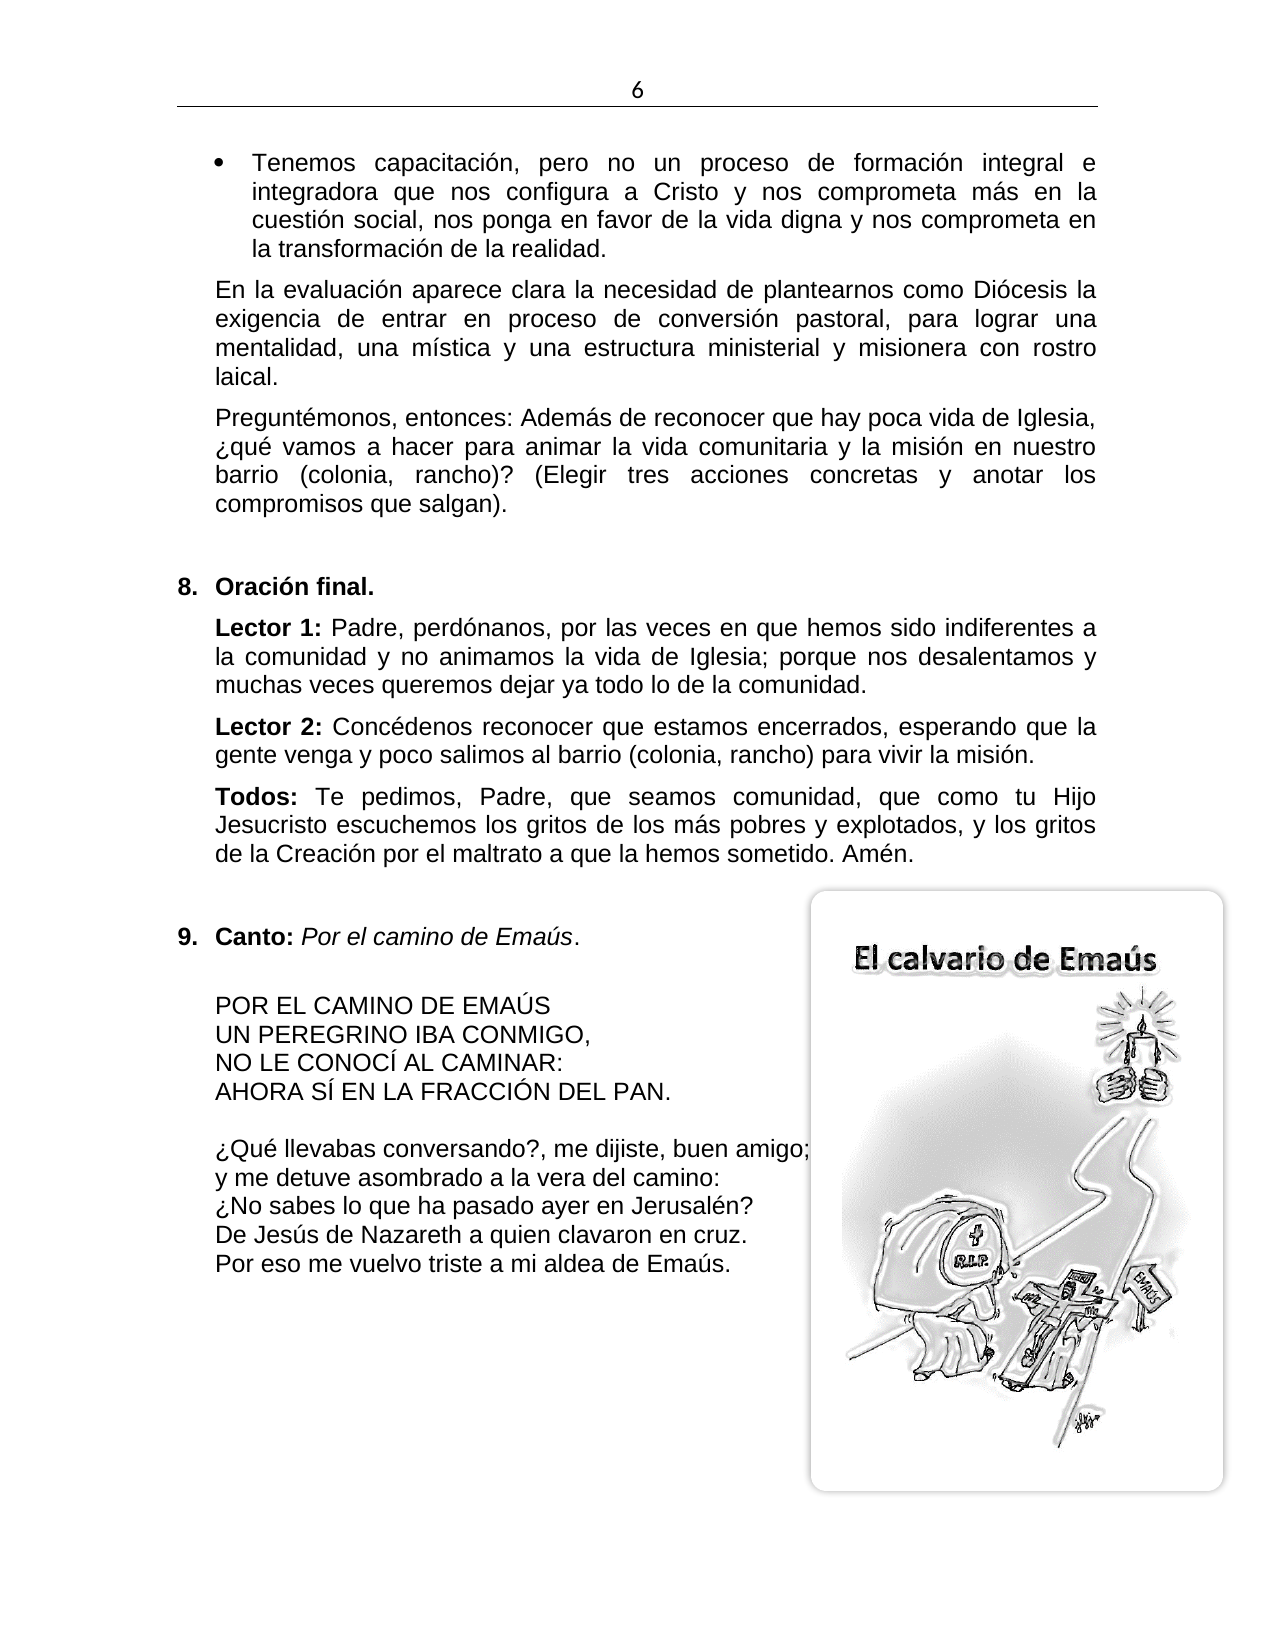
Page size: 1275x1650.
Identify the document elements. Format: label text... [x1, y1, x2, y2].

text ¿No sabes lo que ha pasado ayer en Jerusalén? [215, 1191, 1098, 1220]
list Oración final. [177, 572, 1098, 600]
text Lector 2: Concédenos reconocer que estamos encerrados, esperando que la gente venga y poco salimos al barrio (colonia, rancho) para vivir la misión. [215, 712, 1098, 769]
text POR EL CAMINO DE EMAÚS [215, 991, 1098, 1019]
text Lector 1: Padre, perdónanos, por las veces en que hemos sido indiferentes a la comunidad y no animamos la vida de Iglesia; porque nos desalentamos y muchas veces queremos dejar ya todo lo de la comunidad. [215, 613, 1098, 699]
text UN PEREGRINO IBA CONMIGO, [215, 1019, 1098, 1048]
text AHORA SÍ EN LA FRACCIÓN DEL PAN. [215, 1077, 1098, 1106]
text y me detuve asombrado a la vera del camino: [215, 1163, 1098, 1191]
text ¿Qué llevabas conversando?, me dijiste, buen amigo; [215, 1134, 1098, 1163]
text En la evaluación aparece clara la necesidad de plantearnos como Diócesis la exigencia de entrar en proceso de conversión pastoral, para lograr una mentalidad, una mística y una estructura ministerial y misionera con rostro laical. [215, 275, 1098, 390]
text NO LE CONOCÍ AL CAMINAR: [215, 1048, 1098, 1077]
picture [842, 923, 1191, 1460]
text Todos: Te pedimos, Padre, que seamos comunidad, que como tu Hijo Jesucristo escuchemos los gritos de los más pobres y explotados, y los gritos de la Creación por el maltrato a que la hemos sometido. Amén. [215, 782, 1098, 868]
text Por eso me vuelvo triste a mi aldea de Emaús. [215, 1249, 1098, 1278]
text Preguntémonos, entonces: Además de reconocer que hay poca vida de Iglesia, ¿qué vamos a hacer para animar la vida comunitaria y la misión en nuestro barrio (colonia, rancho)? (Elegir tres acciones concretas y anotar los compromisos que salgan). [215, 403, 1098, 518]
list Canto: Por el camino de Emaús. [177, 922, 1098, 950]
text De Jesús de Nazareth a quien clavaron en cruz. [215, 1220, 1098, 1249]
list Tenemos capacitación, pero no un proceso de formación integral e integradora que nos configura a Cristo y nos comprometa más en la cuestión social, nos ponga en favor de la vida digna y nos comprometa en la transformación de la realidad. [214, 148, 1098, 263]
